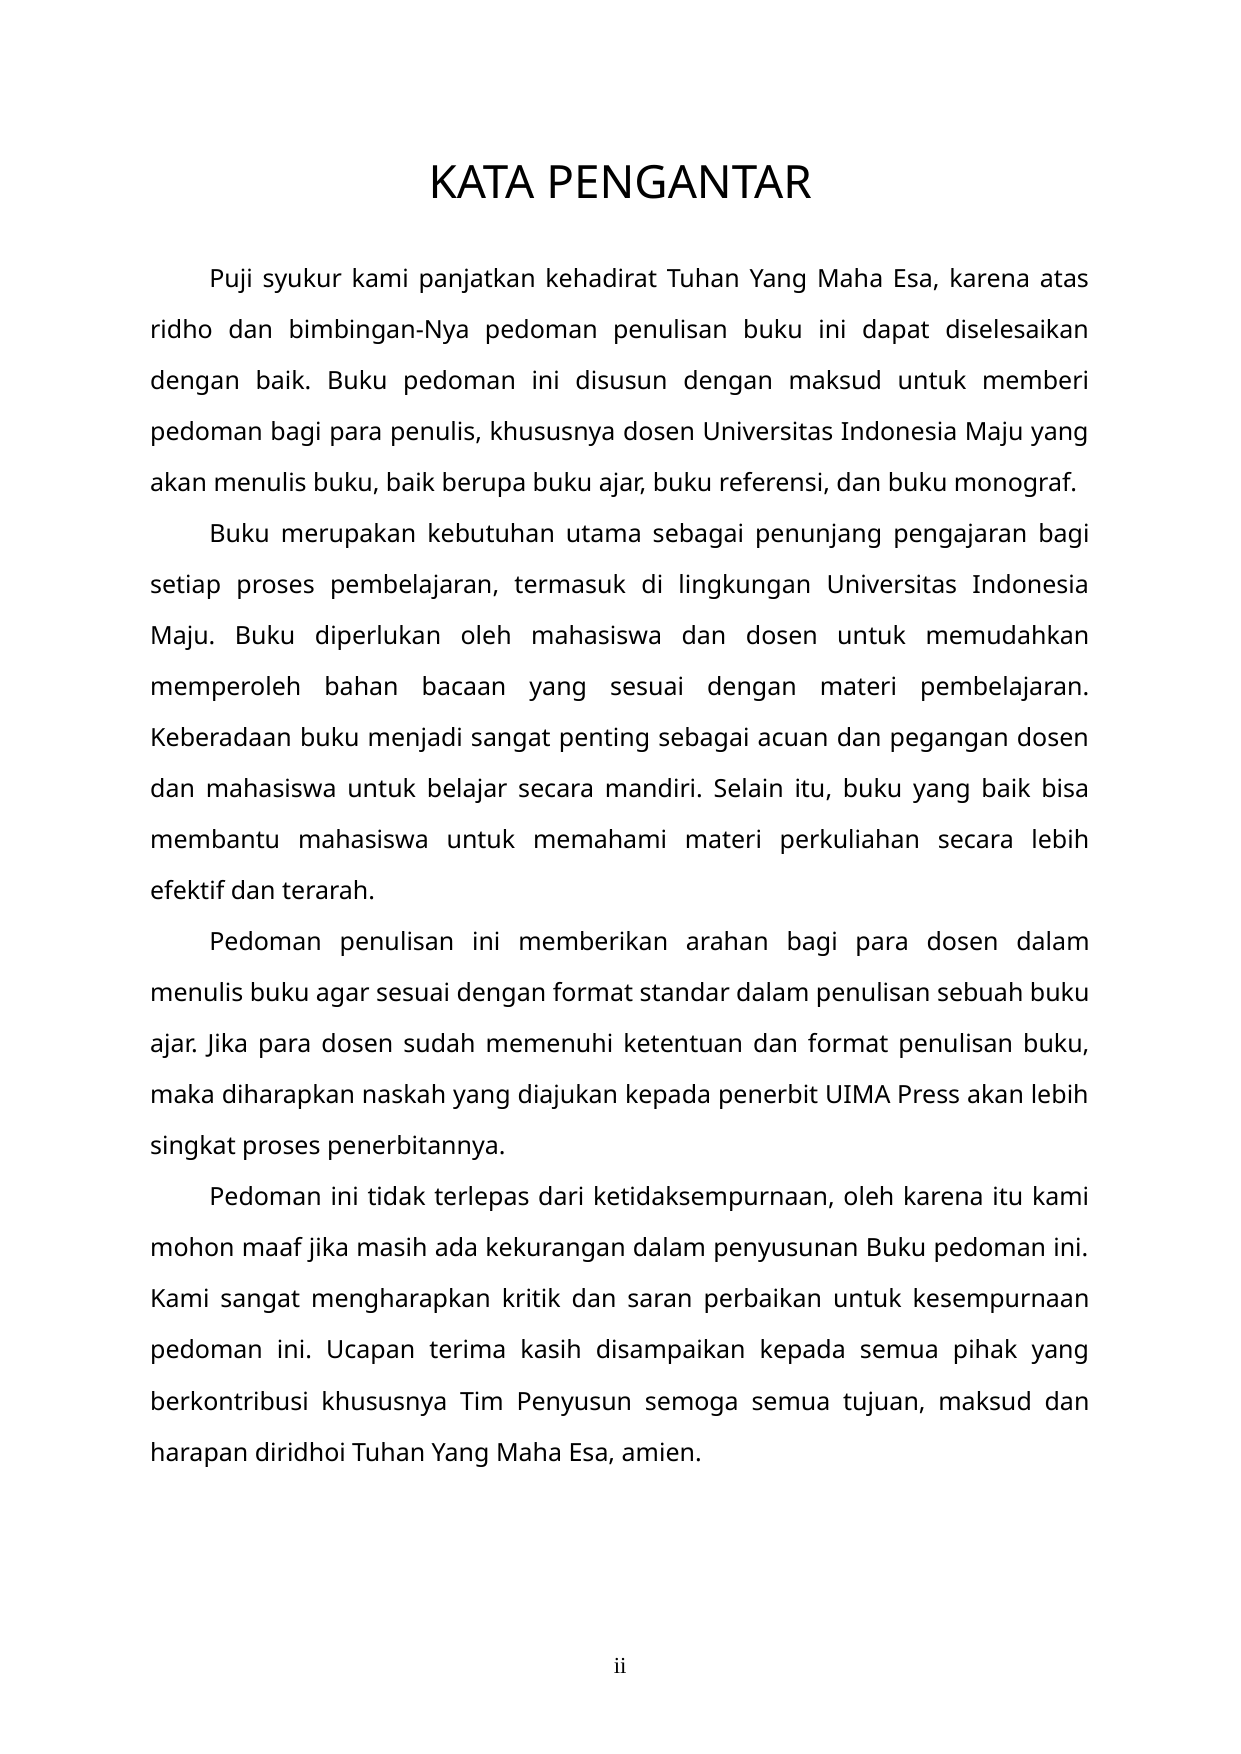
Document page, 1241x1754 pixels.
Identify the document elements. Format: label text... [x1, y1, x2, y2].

text KATA PENGANTAR [150, 150, 1090, 212]
text Pedoman ini tidak terlepas dari ketidaksempurnaan, oleh karena itu kami mohon maaf jika masih ada kekurangan dalam penyusunan Buku pedoman ini. Kami sangat mengharapkan kritik dan saran perbaikan untuk kesempurnaan pedoman ini. Ucapan terima kasih disampaikan kepada semua pihak yang berkontribusi khususnya Tim Penyusun semoga semua tujuan, maksud dan harapan diridhoi Tuhan Yang Maha Esa, amien. [150, 1179, 1090, 1468]
text Pedoman penulisan ini memberikan arahan bagi para dosen dalam menulis buku agar sesuai dengan format standar dalam penulisan sebuah buku ajar. Jika para dosen sudah memenuhi ketentuan dan format penulisan buku, maka diharapkan naskah yang diajukan kepada penerbit UIMA Press akan lebih singkat proses penerbitannya. [150, 924, 1090, 1162]
text Puji syukur kami panjatkan kehadirat Tuhan Yang Maha Esa, karena atas ridho dan bimbingan-Nya pedoman penulisan buku ini dapat diselesaikan dengan baik. Buku pedoman ini disusun dengan maksud untuk memberi pedoman bagi para penulis, khususnya dosen Universitas Indonesia Maju yang akan menulis buku, baik berupa buku ajar, buku referensi, dan buku monograf. [150, 260, 1090, 498]
text Buku merupakan kebutuhan utama sebagai penunjang pengajaran bagi setiap proses pembelajaran, termasuk di lingkungan Universitas Indonesia Maju. Buku diperlukan oleh mahasiswa dan dosen untuk memudahkan memperoleh bahan bacaan yang sesuai dengan materi pembelajaran. Keberadaan buku menjadi sangat penting sebagai acuan dan pegangan dosen dan mahasiswa untuk belajar secara mandiri. Selain itu, buku yang baik bisa membantu mahasiswa untuk memahami materi perkuliahan secara lebih efektif dan terarah. [150, 515, 1090, 907]
